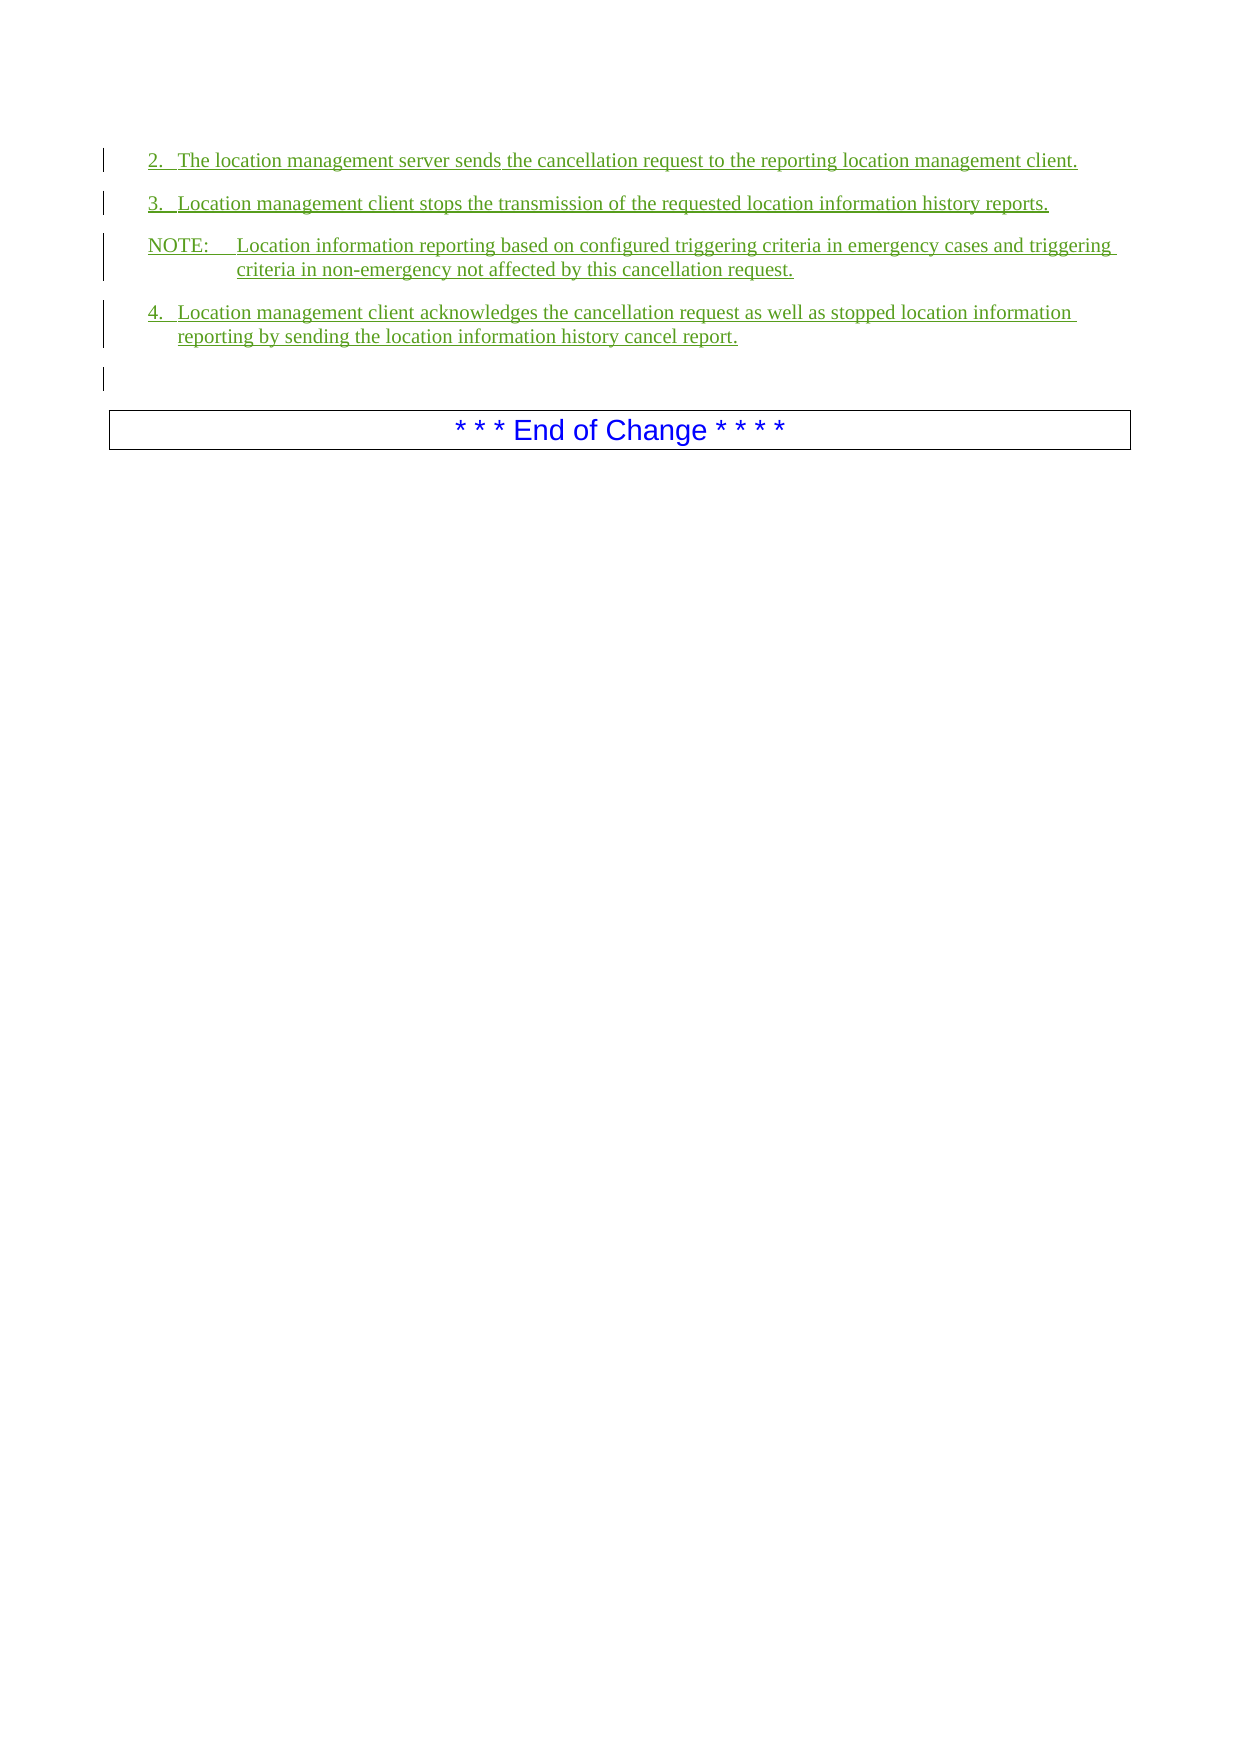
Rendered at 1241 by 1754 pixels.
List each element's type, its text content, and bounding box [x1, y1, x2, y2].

text * * * End of Change * * * * [110, 411, 1130, 449]
